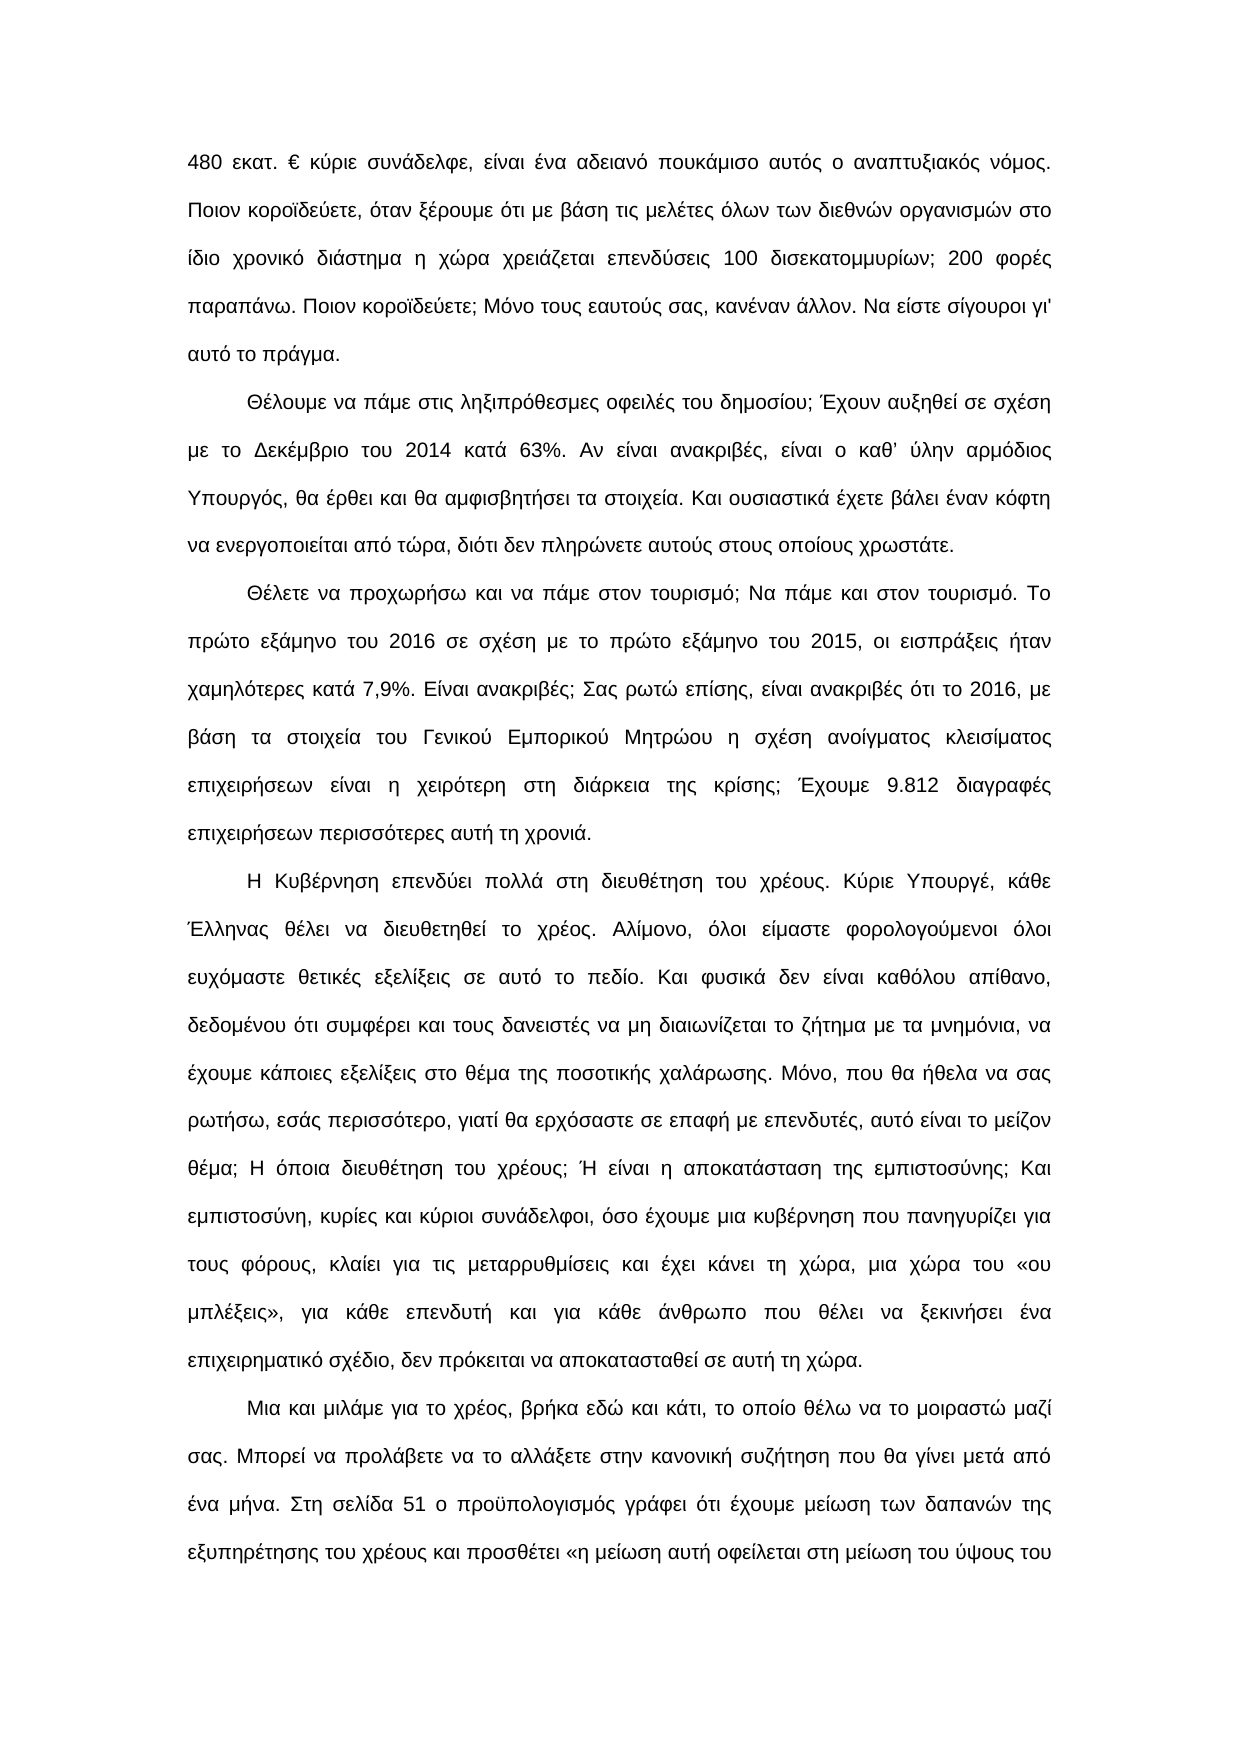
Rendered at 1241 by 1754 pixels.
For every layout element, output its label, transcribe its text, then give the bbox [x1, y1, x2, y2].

text Θέλετε να προχωρήσω και να πάμε στον τουρισμό; Να πάμε και στον τουρισμό. Το πρώτο εξάμηνο του 2016 σε σχέση με το πρώτο εξάμηνο του 2015, οι εισπράξεις ήταν χαμηλότερες κατά 7,9%. Είναι ανακριβές; Σας ρωτώ επίσης, είναι ανακριβές ότι το 2016, με βάση τα στοιχεία του Γενικού Εμπορικού Μητρώου η σχέση ανοίγματος κλεισίματος επιχειρήσεων είναι η χειρότερη στη διάρκεια της κρίσης; Έχουμε 9.812 διαγραφές επιχειρήσεων περισσότερες αυτή τη χρονιά. [187, 581, 1053, 845]
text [187, 150, 1053, 366]
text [187, 1396, 1053, 1563]
text Η Κυβέρνηση επενδύει πολλά στη διευθέτηση του χρέους. Κύριε Υπουργέ, κάθε Έλληνας θέλει να διευθετηθεί το χρέος. Αλίμονο, όλοι είμαστε φορολογούμενοι όλοι ευχόμαστε θετικές εξελίξεις σε αυτό το πεδίο. Και φυσικά δεν είναι καθόλου απίθανο, δεδομένου ότι συμφέρει και τους δανειστές να μη διαιωνίζεται το ζήτημα με τα μνημόνια, να έχουμε κάποιες εξελίξεις στο θέμα της ποσοτικής χαλάρωσης. Μόνο, που θα ήθελα να σας ρωτήσω, εσάς περισσότερο, γιατί θα ερχόσαστε σε επαφή με επενδυτές, αυτό είναι το μείζον θέμα; Η όποια διευθέτηση του χρέους; Ή είναι η αποκατάσταση της εμπιστοσύνης; Και εμπιστοσύνη, κυρίες και κύριοι συνάδελφοι, όσο έχουμε μια κυβέρνηση που πανηγυρίζει για τους φόρους, κλαίει για τις μεταρρυθμίσεις και έχει κάνει τη χώρα, μια χώρα του «ου μπλέξεις», για κάθε επενδυτή και για κάθε άνθρωπο που θέλει να ξεκινήσει ένα επιχειρηματικό σχέδιο, δεν πρόκειται να αποκατασταθεί σε αυτή τη χώρα. [187, 869, 1053, 1372]
text Θέλουμε να πάμε στις ληξιπρόθεσμες οφειλές του δημοσίου; Έχουν αυξηθεί σε σχέση με το Δεκέμβριο του 2014 κατά 63%. Αν είναι ανακριβές, είναι ο καθ’ ύλην αρμόδιος Υπουργός, θα έρθει και θα αμφισβητήσει τα στοιχεία. Και ουσιαστικά έχετε βάλει έναν κόφτη να ενεργοποιείται από τώρα, διότι δεν πληρώνετε αυτούς στους οποίους χρωστάτε. [187, 389, 1053, 557]
